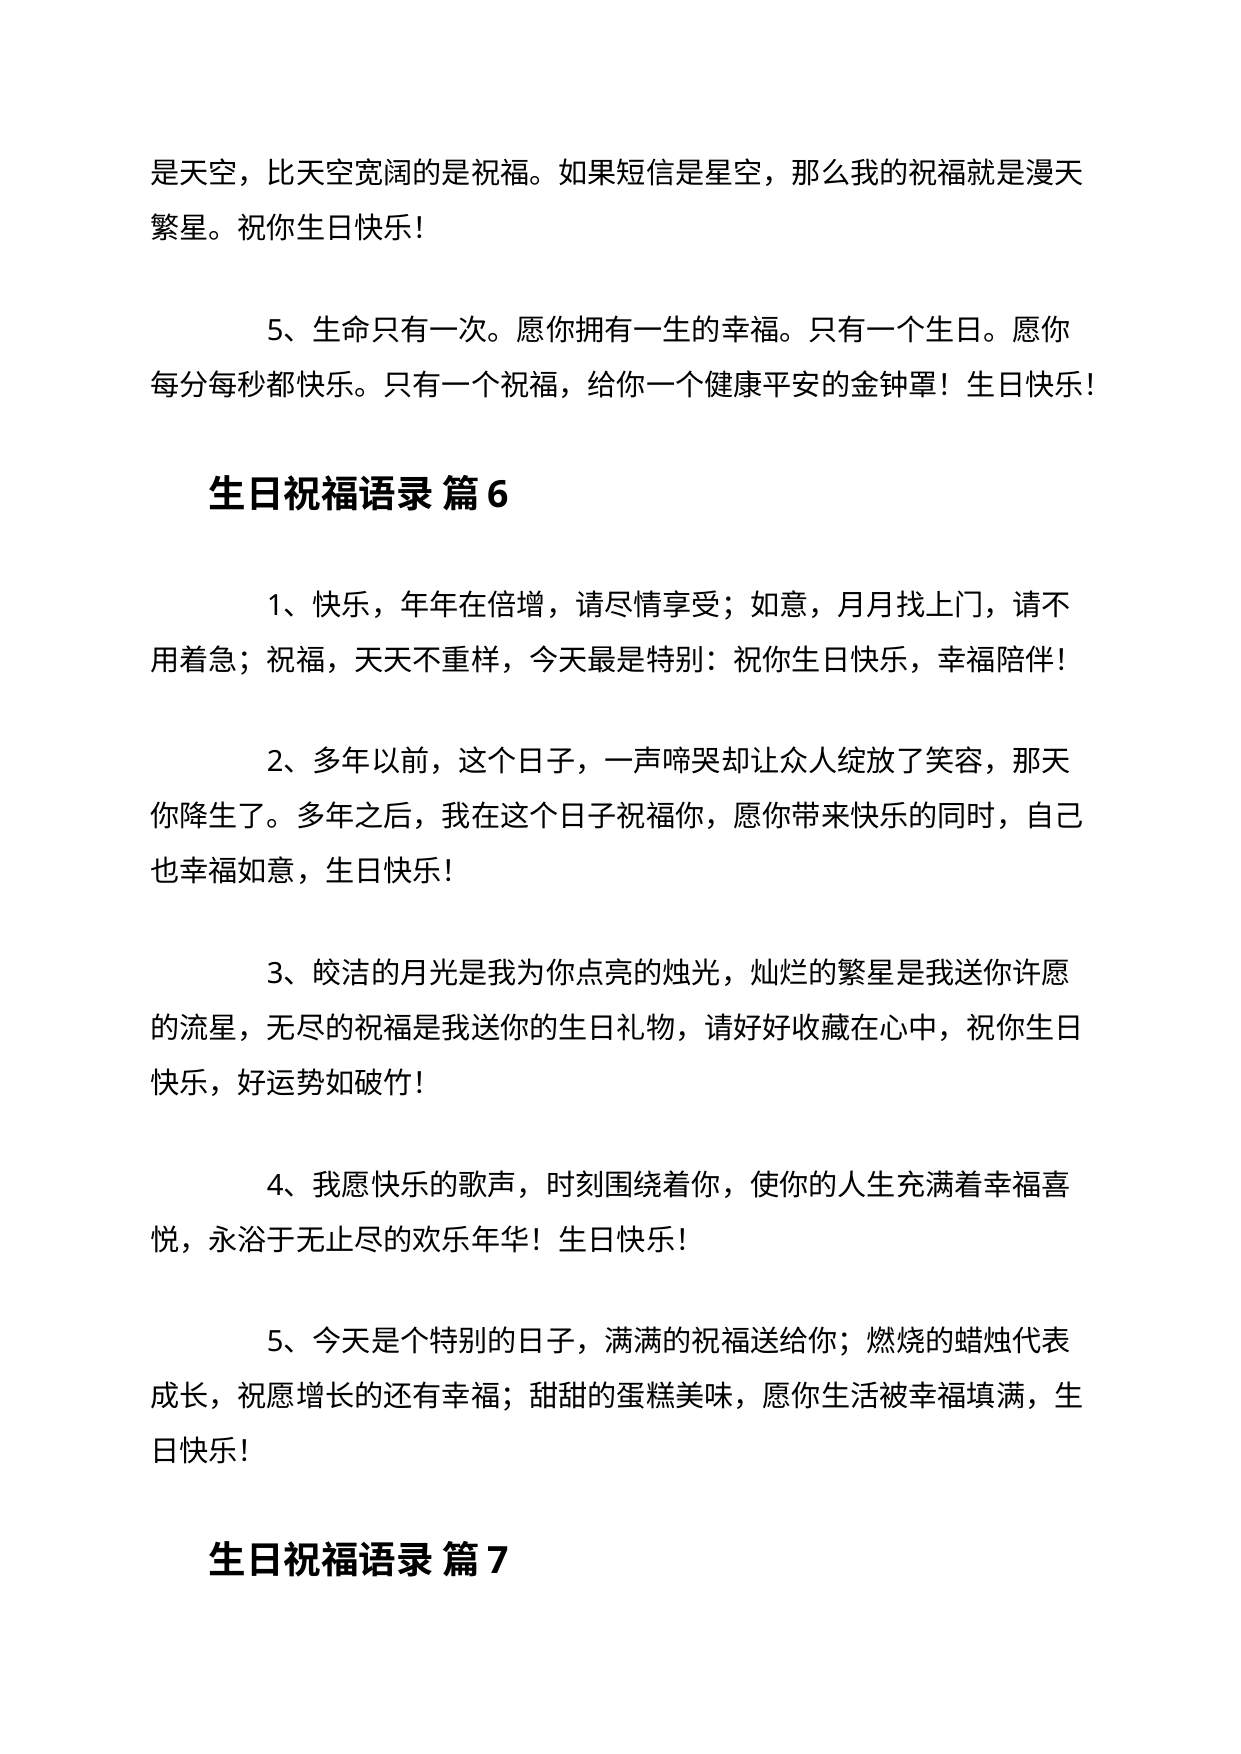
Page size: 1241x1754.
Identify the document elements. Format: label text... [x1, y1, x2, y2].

text 1、快乐，年年在倍增，请尽情享受；如意，月月找上门，请不用着急；祝福，天天不重样，今天最是特别：祝你生日快乐，幸福陪伴！ [150, 581, 1090, 678]
text 生日祝福语录 篇6 [150, 463, 1090, 518]
text 生日祝福语录 篇7 [150, 1529, 1090, 1584]
text 5、生命只有一次。愿你拥有一生的幸福。只有一个生日。愿你每分每秒都快乐。只有一个祝福，给你一个健康平安的金钟罩！生日快乐！ [150, 307, 1090, 404]
text 5、今天是个特别的日子，满满的祝福送给你；燃烧的蜡烛代表成长，祝愿增长的还有幸福；甜甜的蛋糕美味，愿你生活被幸福填满，生日快乐！ [150, 1318, 1090, 1470]
text 4、我愿快乐的歌声，时刻围绕着你，使你的人生充满着幸福喜悦，永浴于无止尽的欢乐年华！生日快乐！ [150, 1161, 1090, 1258]
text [150, 150, 1090, 247]
text 2、多年以前，这个日子，一声啼哭却让众人绽放了笑容，那天你降生了。多年之后，我在这个日子祝福你，愿你带来快乐的同时，自己也幸福如意，生日快乐！ [150, 738, 1090, 890]
text 3、皎洁的月光是我为你点亮的烛光，灿烂的繁星是我送你许愿的流星，无尽的祝福是我送你的生日礼物，请好好收藏在心中，祝你生日快乐，好运势如破竹！ [150, 949, 1090, 1102]
